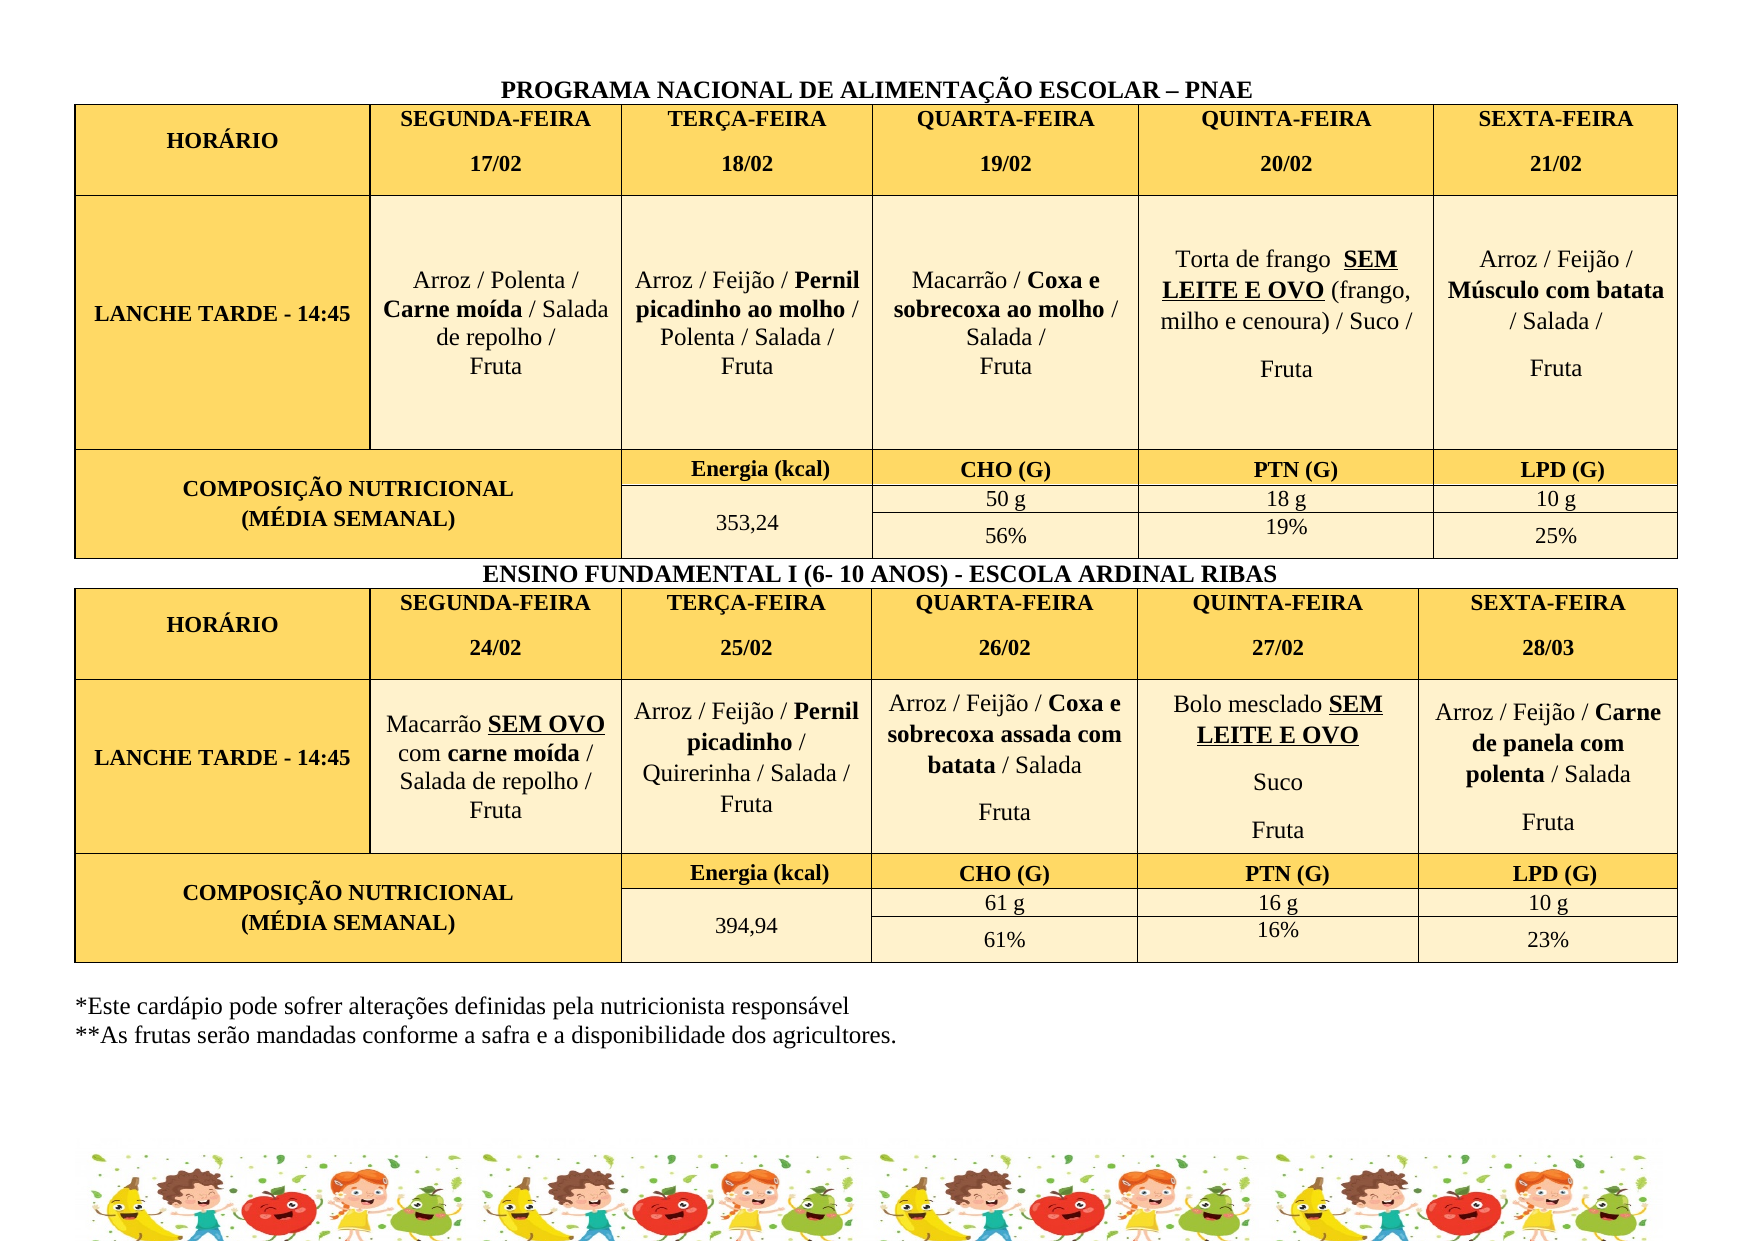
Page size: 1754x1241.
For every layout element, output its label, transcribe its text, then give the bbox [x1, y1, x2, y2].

table_cell 10 g [1434, 486, 1677, 512]
table_cell PTN (G) [1138, 854, 1418, 888]
table_cell LPD (G) [1434, 450, 1677, 484]
table_cell 18 g [1139, 486, 1433, 512]
table_header TERÇA-FEIRA 25/02 [622, 589, 871, 679]
table_cell 10 g [1419, 889, 1677, 916]
table_cell PTN (G) [1139, 450, 1433, 484]
text PROGRAMA NACIONAL DE ALIMENTAÇÃO ESCOLAR – PNAE [75, 75, 1679, 104]
table_cell Bolo mesclado SEM LEITE E OVO Suco Fruta [1138, 680, 1418, 853]
table_cell CHO (G) [873, 450, 1138, 484]
text **As frutas serão mandadas conforme a safra e a disponibilidade dos agricultores. [75, 1020, 1679, 1049]
table_cell Arroz / Polenta / Carne moída / Salada de repolho / Fruta [371, 196, 621, 449]
table_cell 50 g [873, 486, 1138, 512]
text *Este cardápio pode sofrer alterações definidas pela nutricionista responsável [75, 991, 1679, 1020]
table_cell Macarrão SEM OVO com carne moída / Salada de repolho / Fruta [371, 680, 621, 853]
table_cell Torta de frango SEM LEITE E OVO (frango, milho e cenoura) / Suco / Fruta [1139, 196, 1433, 449]
table_cell 23% [1419, 917, 1677, 962]
table_cell 61% [872, 917, 1137, 962]
table_cell LANCHE TARDE - 14:45 [76, 680, 369, 853]
table_cell LANCHE TARDE - 14:45 [76, 196, 369, 449]
table_header QUARTA-FEIRA 26/02 [872, 589, 1137, 679]
table_header HORÁRIO [76, 589, 369, 679]
table_cell COMPOSIÇÃO NUTRICIONAL (MÉDIA SEMANAL) [76, 450, 621, 558]
table_cell 61 g [872, 889, 1137, 916]
table_cell 16% [1138, 917, 1418, 962]
table_header QUINTA-FEIRA 20/02 [1139, 105, 1433, 195]
table_cell Arroz / Feijão / Coxa e sobrecoxa assada com batata / Salada Fruta [872, 680, 1137, 853]
table_header SEXTA-FEIRA 21/02 [1434, 105, 1677, 195]
table_header SEXTA-FEIRA 28/03 [1419, 589, 1677, 679]
table_header TERÇA-FEIRA 18/02 [622, 105, 872, 195]
table_header QUINTA-FEIRA 27/02 [1138, 589, 1418, 679]
table_header QUARTA-FEIRA 19/02 [873, 105, 1138, 195]
table_cell 16 g [1138, 889, 1418, 916]
table_cell Arroz / Feijão / Pernil picadinho ao molho / Polenta / Salada / Fruta [622, 196, 872, 449]
table_cell Arroz / Feijão / Pernil picadinho / Quirerinha / Salada / Fruta [622, 680, 871, 853]
table_header HORÁRIO [76, 105, 369, 195]
table_cell COMPOSIÇÃO NUTRICIONAL (MÉDIA SEMANAL) [76, 854, 621, 962]
table_cell 353,24 [622, 486, 872, 558]
table_cell Energia (kcal) [622, 854, 871, 888]
table_cell LPD (G) [1419, 854, 1677, 888]
table_cell 56% [873, 513, 1138, 558]
table_cell CHO (G) [872, 854, 1137, 888]
text ENSINO FUNDAMENTAL I (6- 10 ANOS) - ESCOLA ARDINAL RIBAS [75, 559, 1679, 588]
table_cell 19% [1139, 513, 1433, 558]
picture [75, 1138, 1663, 1241]
table_cell Arroz / Feijão / Músculo com batata / Salada / Fruta [1434, 196, 1677, 449]
table_cell Arroz / Feijão / Carne de panela com polenta / Salada Fruta [1419, 680, 1677, 853]
table_cell 25% [1434, 513, 1677, 558]
table_cell Energia (kcal) [622, 450, 872, 484]
table_cell 394,94 [622, 889, 871, 962]
table_header SEGUNDA-FEIRA 24/02 [371, 589, 621, 679]
table_header SEGUNDA-FEIRA 17/02 [371, 105, 621, 195]
table_cell Macarrão / Coxa e sobrecoxa ao molho / Salada / Fruta [873, 196, 1138, 449]
